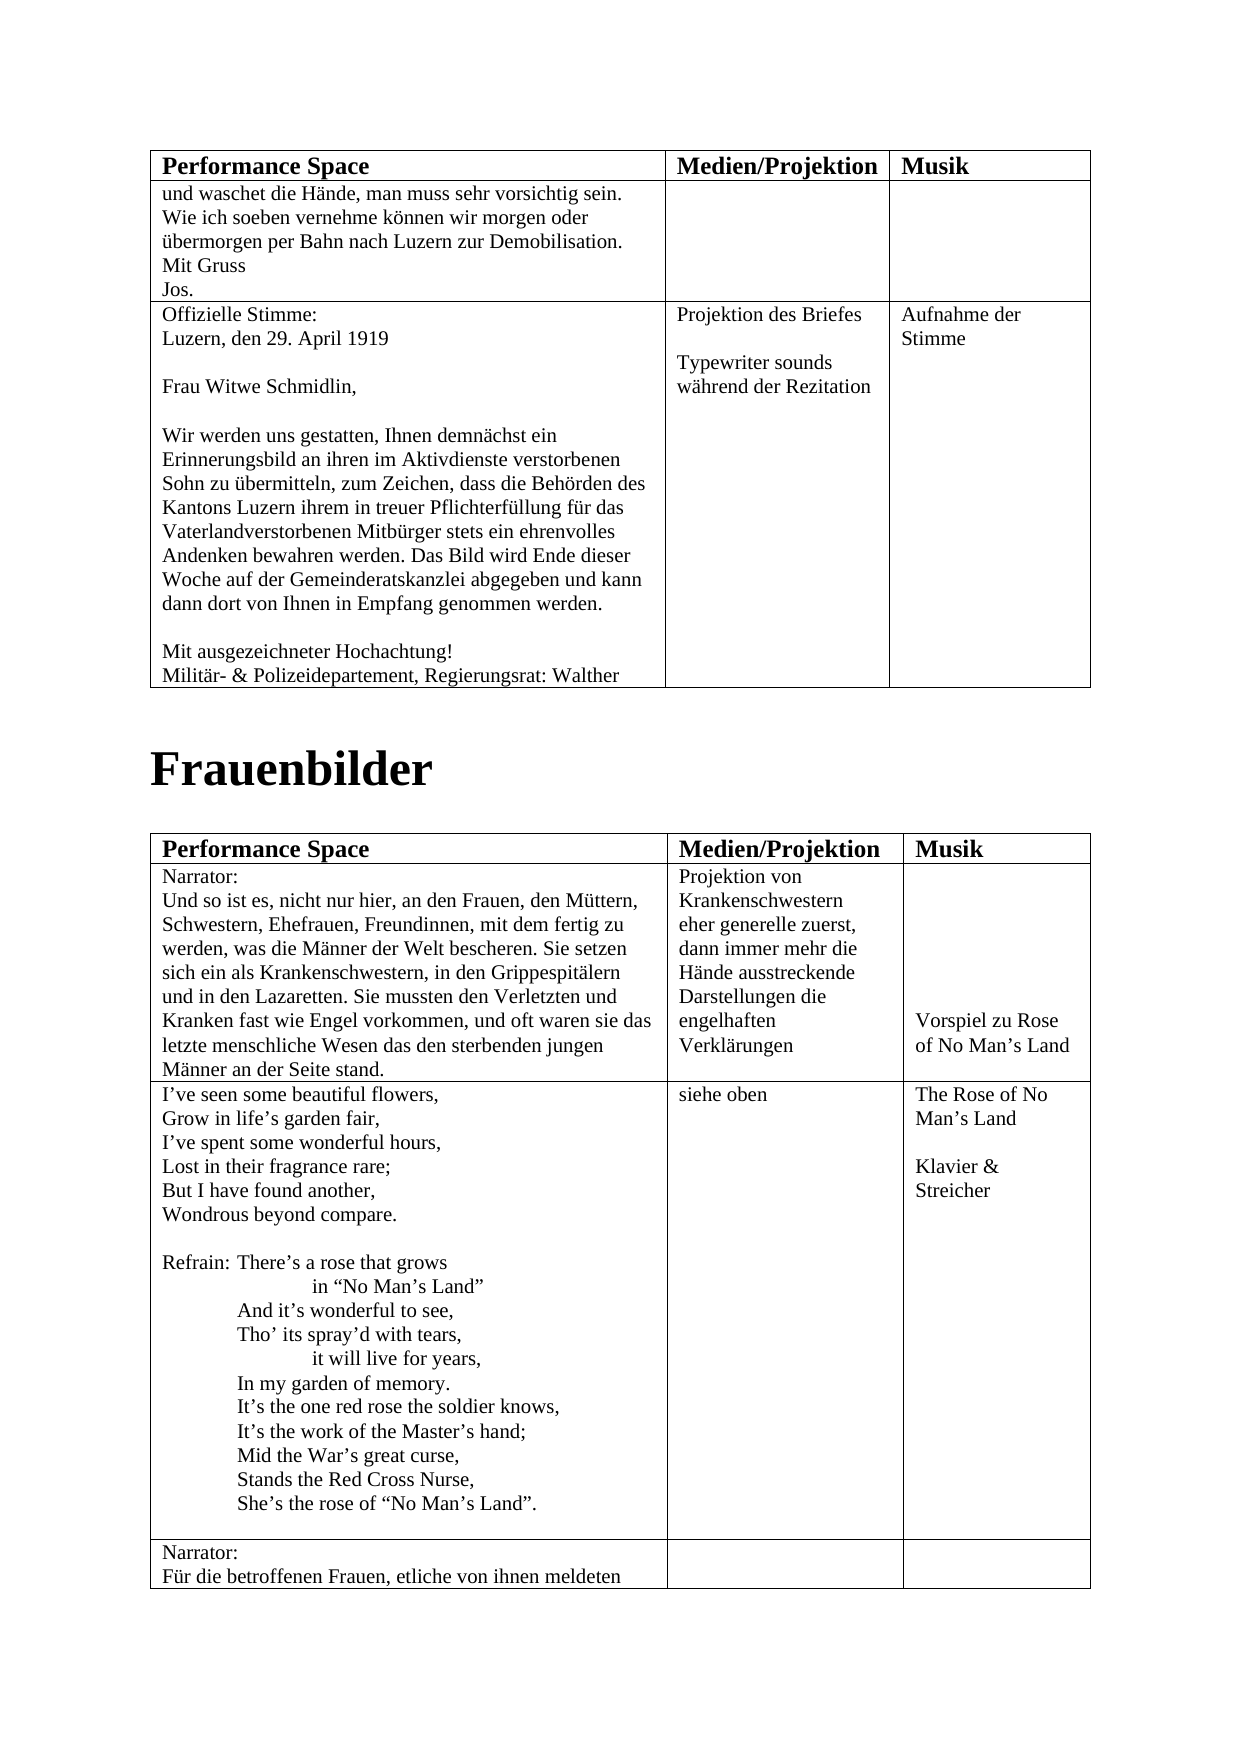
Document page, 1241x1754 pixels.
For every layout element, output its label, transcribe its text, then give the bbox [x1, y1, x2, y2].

table_header Medien/Projektion [668, 834, 903, 863]
table_cell [890, 181, 1090, 301]
table_header Musik [904, 834, 1090, 863]
table_cell Vorspiel zu Rose of No Man’s Land [904, 864, 1090, 1081]
table_cell [904, 1540, 1090, 1588]
subtitle Frauenbilder [150, 738, 1090, 796]
table_cell Projektion von Krankenschwestern eher generelle zuerst, dann immer mehr die Hände ausstreckende Darstellungen die engelhaften Verklärungen [668, 864, 903, 1081]
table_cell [666, 181, 889, 301]
table_cell siehe oben [668, 1082, 903, 1539]
table_cell I’ve seen some beautiful flowers, Grow in life’s garden fair, I’ve spent some wonderful hours, Lost in their fragrance rare; But I have found another, Wondrous beyond compare. Refrain: There’s a rose that grows in “No Man’s Land” And it’s wonderful to see, Tho’ its spray’d with tears, it will live for years, In my garden of memory. It’s the one red rose the soldier knows, It’s the work of the Master’s hand; Mid the War’s great curse, Stands the Red Cross Nurse, She’s the rose of “No Man’s Land”. [151, 1082, 667, 1539]
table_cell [151, 1540, 667, 1588]
table_cell Offizielle Stimme: Luzern, den 29. April 1919 Frau Witwe Schmidlin, Wir werden uns gestatten, Ihnen demnächst ein Erinnerungsbild an ihren im Aktivdienste verstorbenen Sohn zu übermitteln, zum Zeichen, dass die Behörden des Kantons Luzern ihrem in treuer Pflichterfüllung für das Vaterlandverstorbenen Mitbürger stets ein ehrenvolles Andenken bewahren werden. Das Bild wird Ende dieser Woche auf der Gemeinderatskanzlei abgegeben und kann dann dort von Ihnen in Empfang genommen werden. Mit ausgezeichneter Hochachtung! Militär- & Polizeidepartement, Regierungsrat: Walther [151, 302, 665, 687]
table_cell [668, 1540, 903, 1588]
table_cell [151, 181, 665, 301]
table_cell Projektion des Briefes Typewriter sounds während der Rezitation [666, 302, 889, 687]
table_cell Narrator: Und so ist es, nicht nur hier, an den Frauen, den Müttern, Schwestern, Ehefrauen, Freundinnen, mit dem fertig zu werden, was die Männer der Welt bescheren. Sie setzen sich ein als Krankenschwestern, in den Grippespitälern und in den Lazaretten. Sie mussten den Verletzten und Kranken fast wie Engel vorkommen, und oft waren sie das letzte menschliche Wesen das den sterbenden jungen Männer an der Seite stand. [151, 864, 667, 1081]
table_header Performance Space [151, 834, 667, 863]
table_cell Aufnahme der Stimme [890, 302, 1090, 687]
table_header Performance Space [151, 151, 665, 180]
table_header Musik [890, 151, 1090, 180]
table_header Medien/Projektion [666, 151, 889, 180]
table_cell The Rose of No Man’s Land Klavier & Streicher [904, 1082, 1090, 1539]
